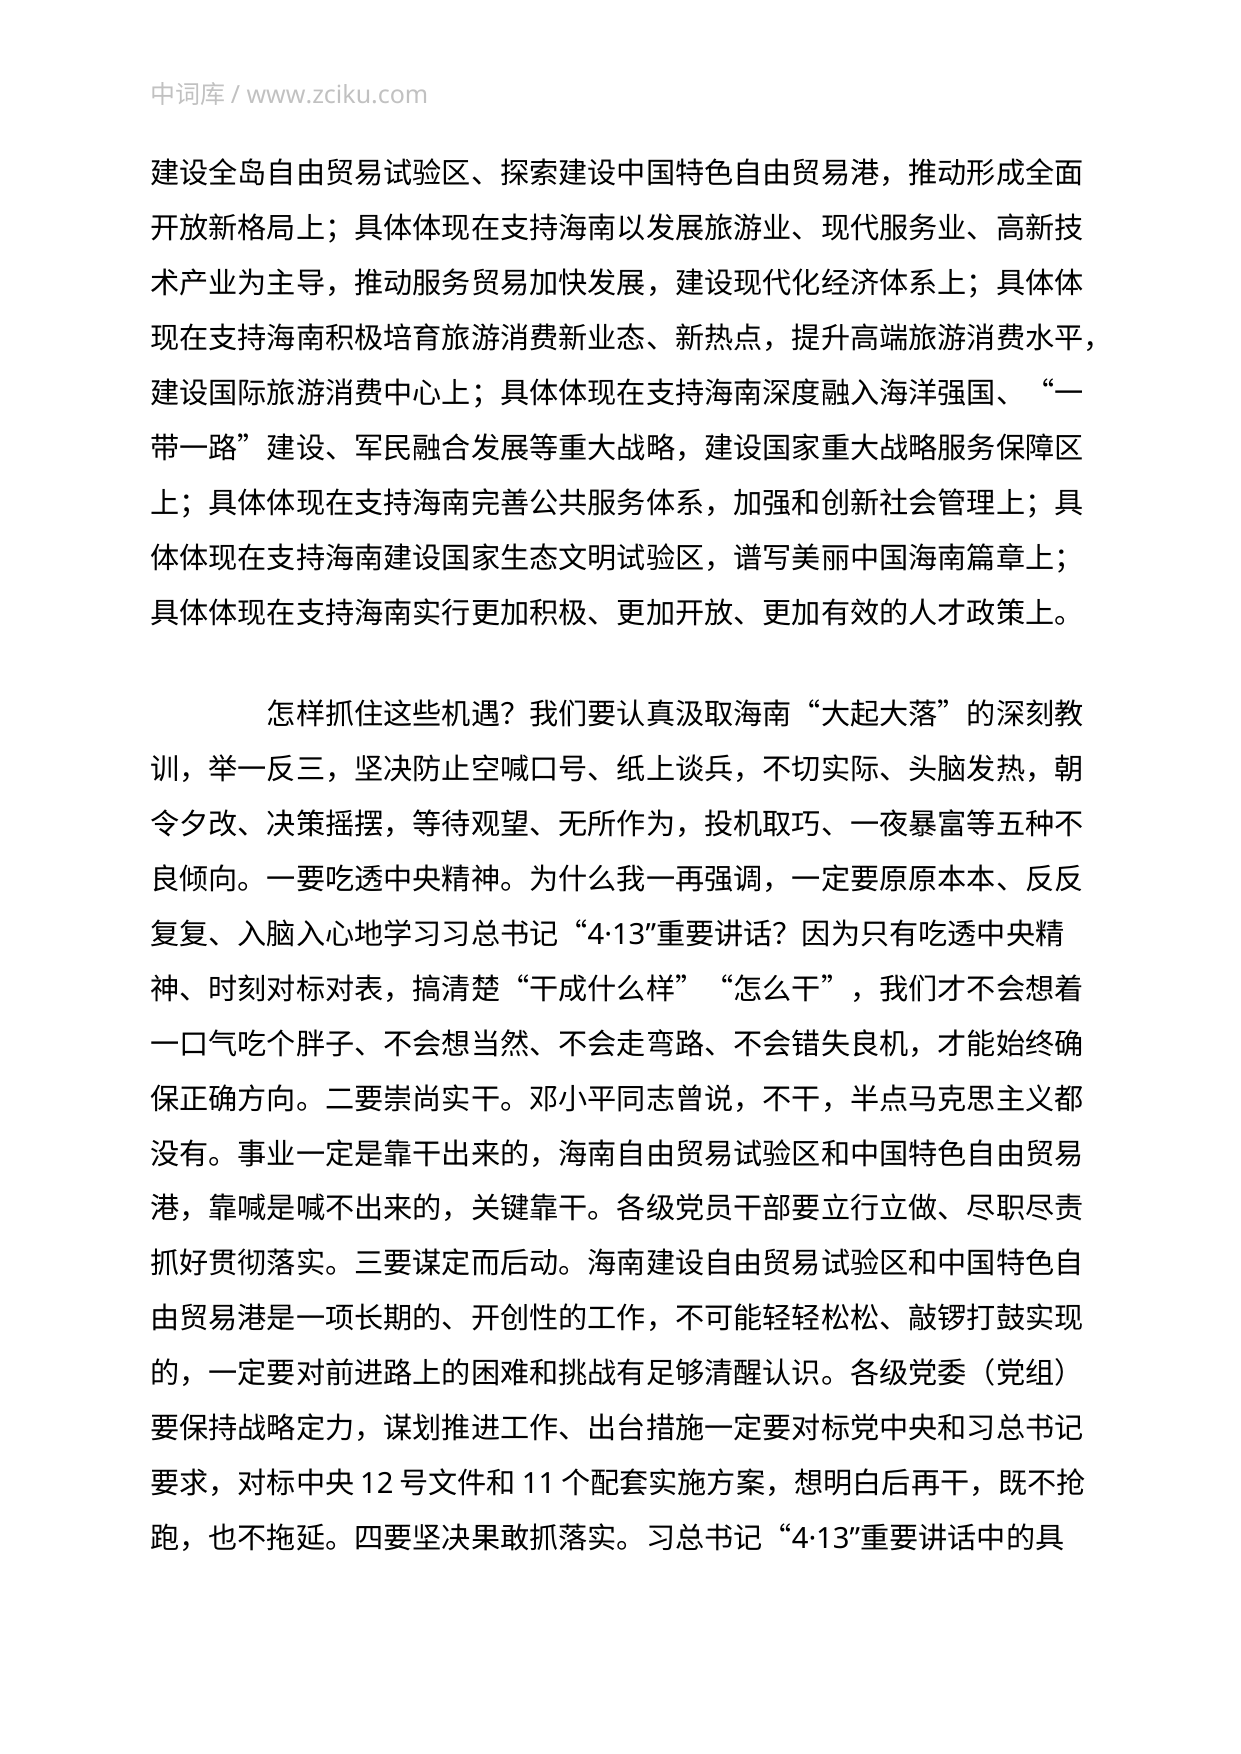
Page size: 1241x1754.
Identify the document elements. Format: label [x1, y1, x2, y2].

text [150, 691, 1090, 1557]
text [150, 150, 1090, 631]
